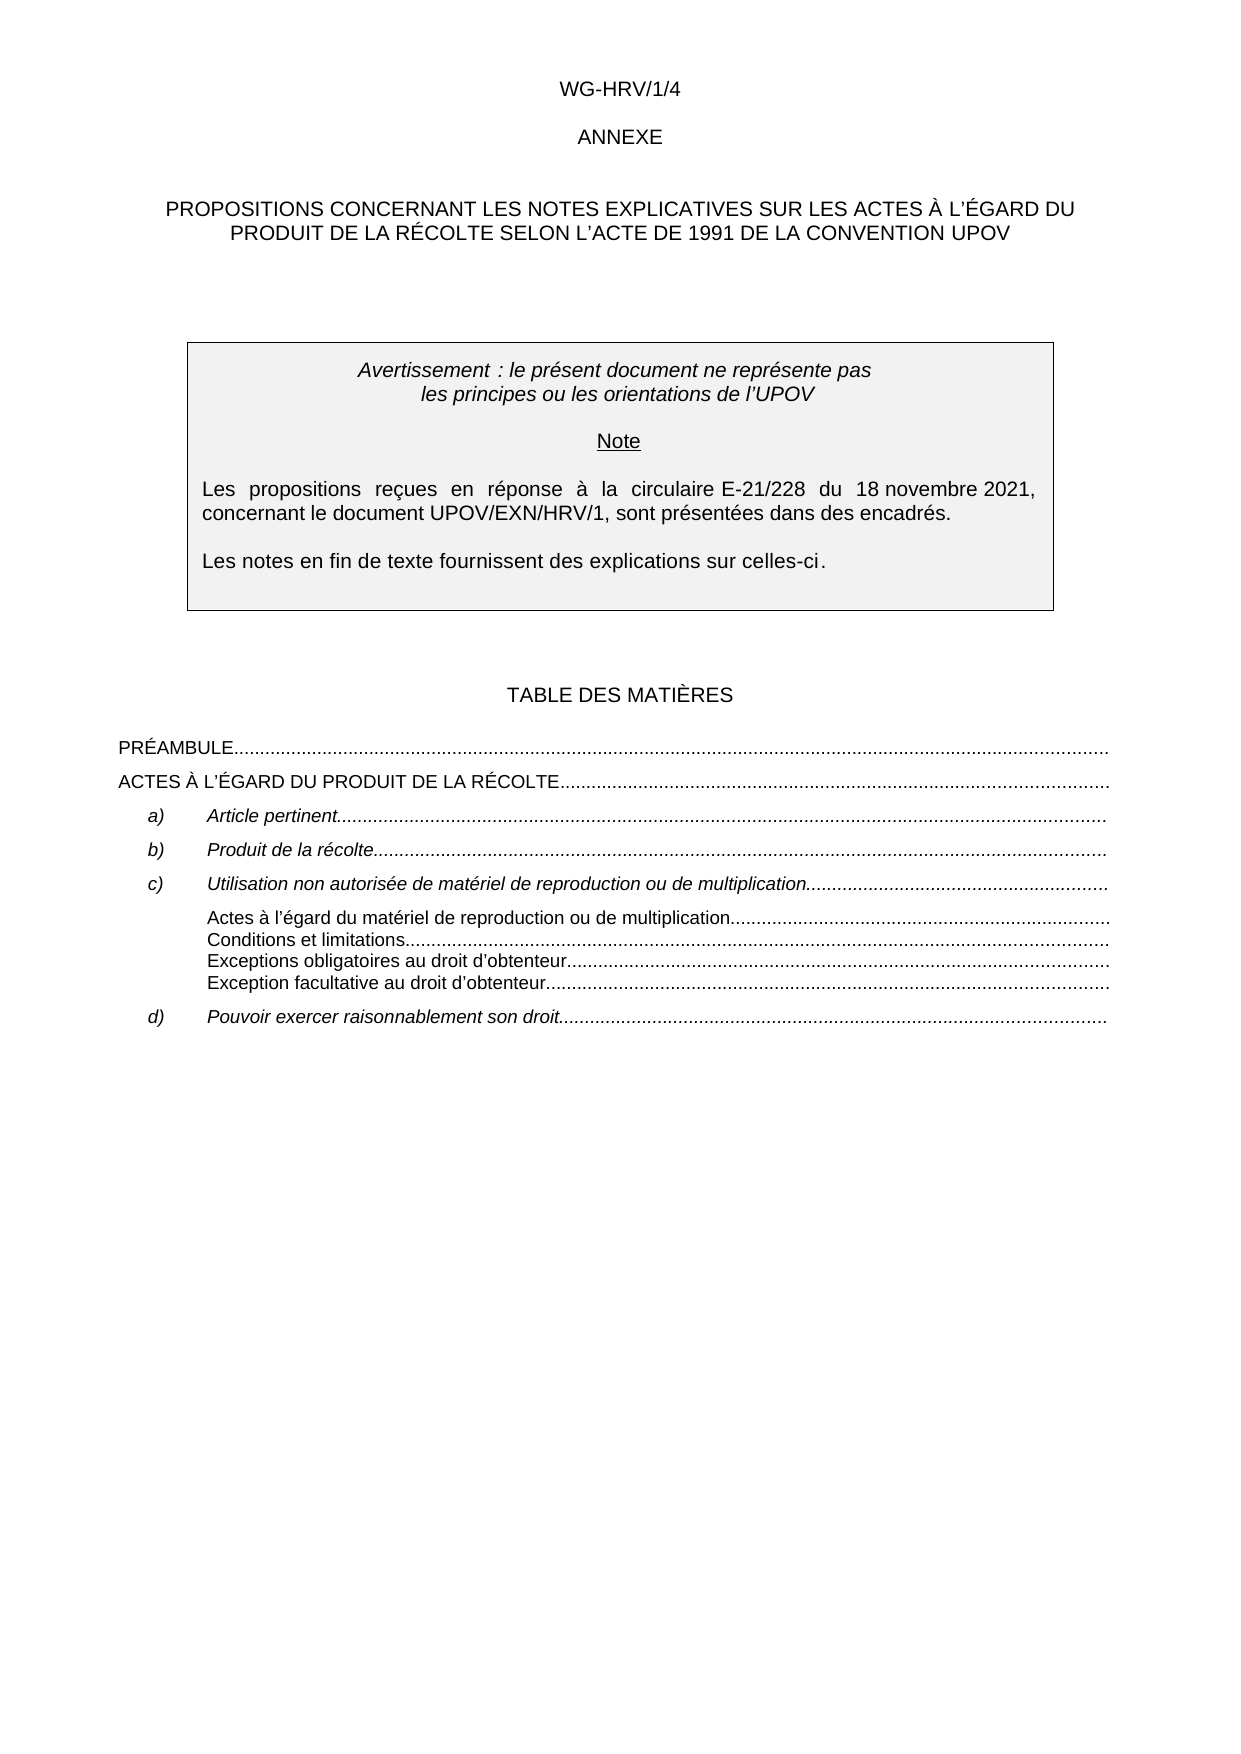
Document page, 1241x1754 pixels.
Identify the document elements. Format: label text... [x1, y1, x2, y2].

text ACTES À L’ÉGARD DU PRODUIT DE LA RÉCOLTE 3 [118, 771, 1033, 792]
table_header Avertissement : le présent document ne représente pas les principes ou les orientations de l’UPOV Note Les propositions reçues en réponse à la circulaire E-21/228 du 18 novembre 2021, concernant le document UPOV/EXN/HRV/1, sont présentées dans des encadrés. Les notes en fin de texte fournissent des explications sur celles-ci. [188, 343, 1053, 609]
text PRÉAMBULE 2 [118, 737, 1033, 758]
text c) Utilisation non autorisée de matériel de reproduction ou de multiplication 4 [148, 873, 1033, 894]
text ANNEXE [118, 125, 1122, 149]
text d) Pouvoir exercer raisonnablement son droit 7 [148, 1006, 1033, 1027]
text Actes à l’égard du matériel de reproduction ou de multiplication 4 [207, 907, 1033, 928]
text TABLE DES MATIÈRES [118, 682, 1122, 706]
text WG-HRV/1/4 [118, 77, 1122, 101]
text a) Article pertinent 3 [148, 805, 1033, 826]
text Conditions et limitations 6 [207, 928, 1033, 950]
text Exceptions obligatoires au droit d’obtenteur 6 [207, 950, 1033, 972]
text b) Produit de la récolte 3 [148, 839, 1033, 860]
text PROPOSITIONS CONCERNANT LES NOTES EXPLICATIVES SUR LES ACTES À L’ÉGARD DU PRODUIT DE LA RÉCOLTE SELON L’ACTE DE 1991 DE LA CONVENTION UPOV [118, 197, 1122, 245]
text Exception facultative au droit d’obtenteur 7 [207, 972, 1033, 993]
